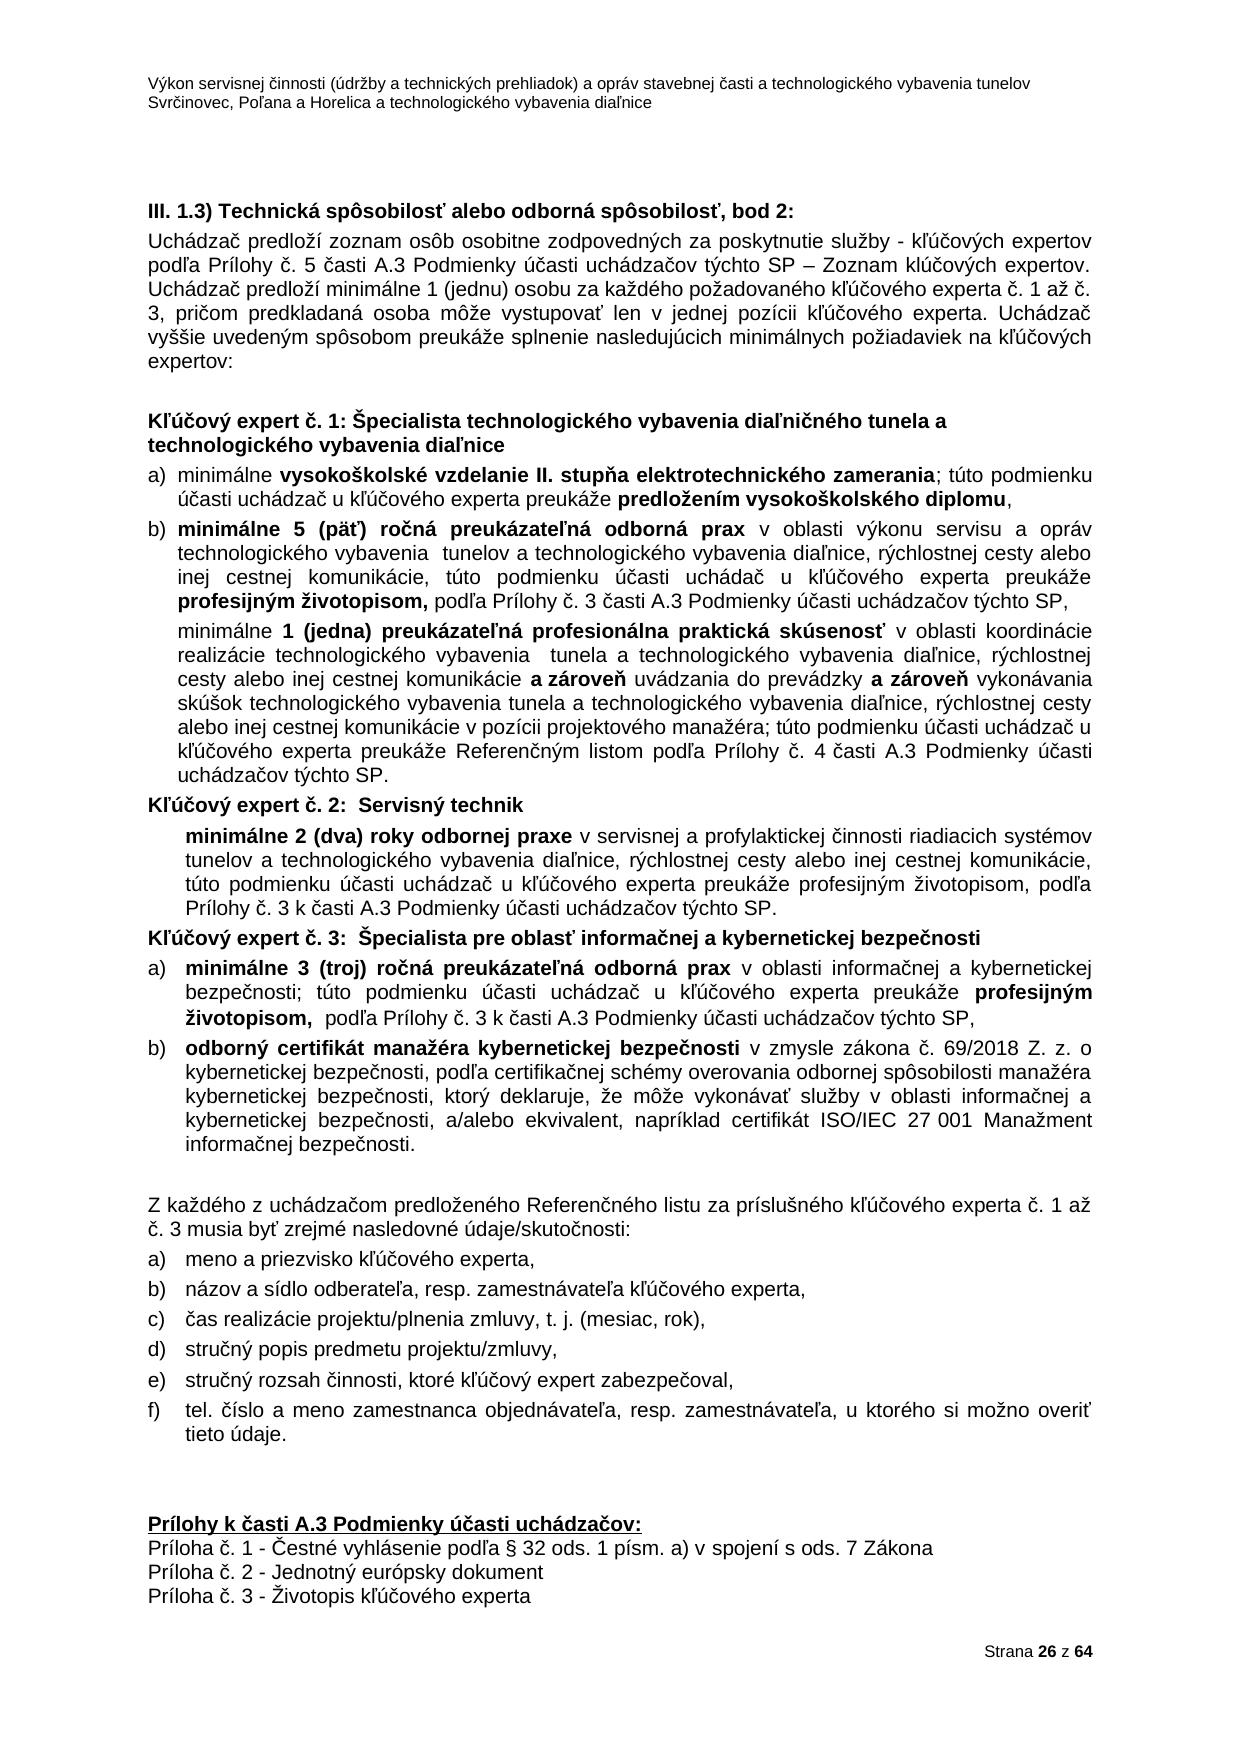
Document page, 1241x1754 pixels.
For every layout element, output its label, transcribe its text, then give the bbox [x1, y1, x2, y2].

text Kľúčový expert č. 3: Špecialista pre oblasť informačnej a kybernetickej bezpečnosti [148, 926, 1092, 949]
list meno a priezvisko kľúčového experta, [148, 1247, 1092, 1271]
text Kľúčový expert č. 2: Servisný technik [148, 793, 1092, 817]
list minimálne 2 (dva) roky odbornej praxe v servisnej a profylaktickej činnosti riadiacich systémov tunelov a technologického vybavenia diaľnice, rýchlostnej cesty alebo inej cestnej komunikácie, túto podmienku účasti uchádzač u kľúčového experta preukáže profesijným životopisom, podľa Prílohy č. 3 k časti A.3 Podmienky účasti uchádzačov týchto SP. [185, 823, 1092, 919]
text Uchádzač predloží zoznam osôb osobitne zodpovedných za poskytnutie služby - kľúčových expertov podľa Prílohy č. 5 časti A.3 Podmienky účasti uchádzačov týchto SP – Zoznam klúčových expertov. Uchádzač predloží minimálne 1 (jednu) osobu za každého požadovaného kľúčového experta č. 1 až č. 3, pričom predkladaná osoba môže vystupovať len v jednej pozícii kľúčového experta. Uchádzač vyššie uvedeným spôsobom preukáže splnenie nasledujúcich minimálnych požiadaviek na kľúčových expertov: [148, 229, 1092, 372]
list minimálne 3 (troj) ročná preukázateľná odborná prax v oblasti informačnej a kybernetickej bezpečnosti; túto podmienku účasti uchádzač u kľúčového experta preukáže profesijným životopisom, podľa Prílohy č. 3 k časti A.3 Podmienky účasti uchádzačov týchto SP, [148, 956, 1092, 1030]
text Kľúčový expert č. 1: Špecialista technologického vybavenia diaľničného tunela a technologického vybavenia diaľnice [148, 409, 1092, 457]
list tel. číslo a meno zamestnanca objednávateľa, resp. zamestnávateľa, u ktorého si možno overiť tieto údaje. [148, 1398, 1092, 1446]
list čas realizácie projektu/plnenia zmluvy, t. j. (mesiac, rok), [148, 1307, 1092, 1331]
text Príloha č. 1 - Čestné vyhlásenie podľa § 32 ods. 1 písm. a) v spojení s ods. 7 Zákona [148, 1536, 1092, 1560]
list minimálne vysokoškolské vzdelanie II. stupňa elektrotechnického zamerania; túto podmienku účasti uchádzač u kľúčového experta preukáže predložením vysokoškolského diplomu, [148, 463, 1092, 511]
list odborný certifikát manažéra kybernetickej bezpečnosti v zmysle zákona č. 69/2018 Z. z. o kybernetickej bezpečnosti, podľa certifikačnej schémy overovania odbornej spôsobilosti manažéra kybernetickej bezpečnosti, ktorý deklaruje, že môže vykonávať služby v oblasti informačnej a kybernetickej bezpečnosti, a/alebo ekvivalent, napríklad certifikát ISO/IEC 27 001 Manažment informačnej bezpečnosti. [148, 1036, 1092, 1156]
text Príloha č. 2 - Jednotný európsky dokument [148, 1560, 1092, 1584]
list stručný popis predmetu projektu/zmluvy, [148, 1337, 1092, 1361]
list minimálne 5 (päť) ročná preukázateľná odborná prax v oblasti výkonu servisu a opráv technologického vybavenia tunelov a technologického vybavenia diaľnice, rýchlostnej cesty alebo inej cestnej komunikácie, túto podmienku účasti uchádač u kľúčového experta preukáže profesijným životopisom, podľa Prílohy č. 3 časti A.3 Podmienky účasti uchádzačov týchto SP, [148, 517, 1092, 613]
text Príloha č. 3 - Životopis kľúčového experta [148, 1584, 1092, 1608]
text Z každého z uchádzačom predloženého Referenčného listu za príslušného kľúčového experta č. 1 až č. 3 musia byť zrejmé nasledovné údaje/skutočnosti: [148, 1192, 1092, 1240]
text Prílohy k časti A.3 Podmienky účasti uchádzačov: [148, 1512, 1092, 1536]
list stručný rozsah činnosti, ktoré kľúčový expert zabezpečoval, [148, 1367, 1092, 1391]
list minimálne 1 (jedna) preukázateľná profesionálna praktická skúsenosť v oblasti koordinácie realizácie technologického vybavenia tunela a technologického vybavenia diaľnice, rýchlostnej cesty alebo inej cestnej komunikácie a zároveň uvádzania do prevádzky a zároveň vykonávania skúšok technologického vybavenia tunela a technologického vybavenia diaľnice, rýchlostnej cesty alebo inej cestnej komunikácie v pozícii projektového manažéra; túto podmienku účasti uchádzač u kľúčového experta preukáže Referenčným listom podľa Prílohy č. 4 časti A.3 Podmienky účasti uchádzačov týchto SP. [177, 619, 1092, 787]
list názov a sídlo odberateľa, resp. zamestnávateľa kľúčového experta, [148, 1277, 1092, 1301]
text III. 1.3) Technická spôsobilosť alebo odborná spôsobilosť, bod 2: [148, 198, 1092, 222]
